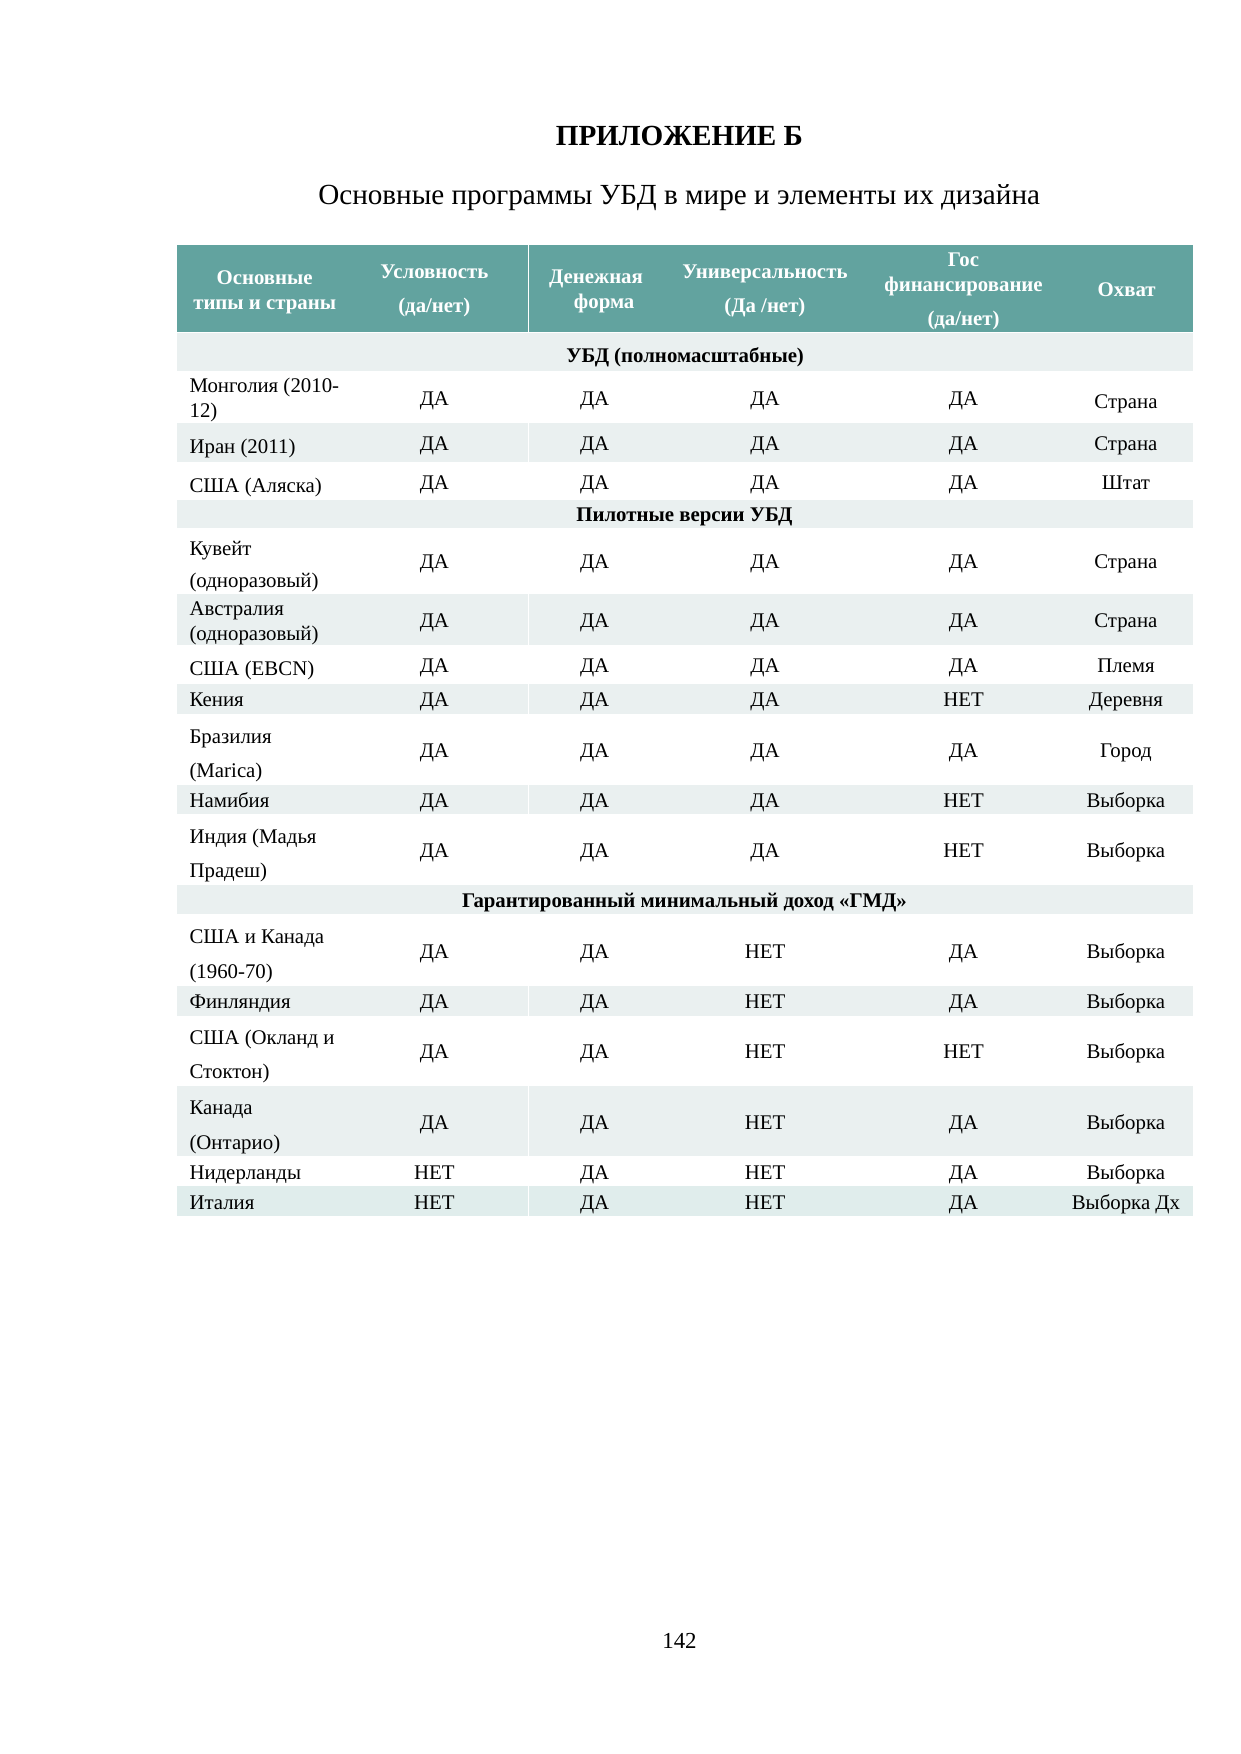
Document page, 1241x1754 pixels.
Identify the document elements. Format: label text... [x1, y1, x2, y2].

table_cell ДА [341, 645, 528, 684]
table_header Охват [1060, 245, 1193, 332]
table_cell США (Окланд и Стоктон) [177, 1016, 341, 1086]
table_cell ДА [341, 684, 528, 714]
table_cell ДА [868, 714, 1060, 784]
table_cell ДА [341, 986, 528, 1016]
table_cell ДА [341, 371, 528, 423]
table_cell ДА [529, 714, 661, 784]
table_cell ДА [661, 528, 868, 593]
table_cell ДА [341, 915, 528, 986]
table_cell ДА [868, 915, 1060, 986]
table_header Гос финансирование (да/нет) [868, 245, 1060, 332]
table_cell ДА [661, 371, 868, 423]
table_cell ДА [341, 1016, 528, 1086]
table_cell США (EBCN) [177, 645, 341, 684]
table_cell Выборка [1060, 815, 1193, 884]
table_cell ДА [661, 462, 868, 500]
table_cell ДА [529, 915, 661, 986]
table_cell ДА [341, 462, 528, 500]
table_cell Пилотные версии УБД [177, 500, 1193, 528]
table_cell НЕТ [341, 1186, 528, 1216]
table_cell Монголия (2010-12) [177, 371, 341, 423]
table_cell НЕТ [868, 785, 1060, 814]
table_cell ДА [529, 1186, 661, 1216]
table_cell НЕТ [661, 915, 868, 986]
table_cell ДА [661, 714, 868, 784]
table_cell Кения [177, 684, 341, 714]
table_cell Страна [1060, 594, 1193, 645]
table_cell НЕТ [661, 1086, 868, 1156]
table_cell ДА [661, 423, 868, 462]
table_header Денежная форма [529, 245, 661, 332]
table_cell Канада (Oнтарио) [177, 1086, 341, 1156]
table_cell Выборка [1060, 1156, 1193, 1186]
table_cell ДА [868, 462, 1060, 500]
text ПРИЛОЖЕНИЕ Б [177, 118, 1181, 152]
table_cell Индия (Мадья Прадеш) [177, 815, 341, 884]
table_cell ДА [868, 371, 1060, 423]
table_cell Страна [1060, 528, 1193, 593]
table_cell ДА [529, 594, 661, 645]
table_cell ДА [529, 1016, 661, 1086]
table_cell ДА [661, 815, 868, 884]
table_cell Выборка Дх [1060, 1186, 1193, 1216]
table_cell ДА [341, 1086, 528, 1156]
table_cell ДА [341, 785, 528, 814]
table_cell Гарантированный минимальный доход «ГМД» [177, 885, 1193, 914]
table_cell НЕТ [661, 986, 868, 1016]
table_cell ДА [529, 986, 661, 1016]
table_cell Кувейт (одноразовый) [177, 528, 341, 593]
table_header Условность (да/нет) [341, 245, 528, 332]
table_cell ДА [341, 714, 528, 784]
table_cell США (Аляска) [177, 462, 341, 500]
table_cell ДА [868, 423, 1060, 462]
table_cell Выборка [1060, 915, 1193, 986]
table_cell ДА [529, 423, 661, 462]
table_cell ДА [868, 986, 1060, 1016]
table_cell ДА [341, 815, 528, 884]
table_cell ДА [529, 815, 661, 884]
table_cell ДА [868, 594, 1060, 645]
table_cell ДА [529, 528, 661, 593]
table_cell Страна [1060, 423, 1193, 462]
table_cell Нидерланды [177, 1156, 341, 1186]
table_cell Иран (2011) [177, 423, 341, 462]
table_header Основные типы и страны [177, 245, 341, 332]
table_cell НЕТ [868, 815, 1060, 884]
table_cell ДА [529, 1086, 661, 1156]
table_cell Выборка [1060, 1086, 1193, 1156]
table_cell США и Канада (1960-70) [177, 915, 341, 986]
table_cell Бразилия (Marica) [177, 714, 341, 784]
table_cell ДА [341, 423, 528, 462]
table_cell НЕТ [661, 1186, 868, 1216]
table_cell Выборка [1060, 1016, 1193, 1086]
text Основные программы УБД в мире и элементы их дизайна [177, 177, 1181, 211]
table_cell ДА [529, 645, 661, 684]
table_cell ДА [529, 1156, 661, 1186]
table_cell ДА [529, 371, 661, 423]
table_cell ДА [868, 1086, 1060, 1156]
table_cell Штат [1060, 462, 1193, 500]
table_cell ДА [661, 684, 868, 714]
table_cell ДА [868, 528, 1060, 593]
table_cell ДА [529, 462, 661, 500]
table_cell ДА [341, 528, 528, 593]
table_cell ДА [529, 785, 661, 814]
table_cell НЕТ [661, 1156, 868, 1186]
table_cell ДА [661, 785, 868, 814]
table_cell ДА [868, 1186, 1060, 1216]
table_cell ДА [529, 684, 661, 714]
table_cell Выборка [1060, 986, 1193, 1016]
table_cell Племя [1060, 645, 1193, 684]
table_cell ДА [868, 645, 1060, 684]
table_cell Италия [177, 1186, 341, 1216]
table_cell Намибия [177, 785, 341, 814]
table_cell Финляндия [177, 986, 341, 1016]
table_cell ДА [661, 594, 868, 645]
table_cell УБД (полномасштабные) [177, 333, 1193, 371]
table_cell НЕТ [341, 1156, 528, 1186]
table_cell ДА [868, 1156, 1060, 1186]
table_cell НЕТ [868, 684, 1060, 714]
table_cell Выборка [1060, 785, 1193, 814]
table_cell ДА [661, 645, 868, 684]
table_cell Cтрана [1060, 371, 1193, 423]
table_cell Австралия (одноразовый) [177, 594, 341, 645]
table_cell НЕТ [868, 1016, 1060, 1086]
table_cell ДА [341, 594, 528, 645]
table_cell Деревня [1060, 684, 1193, 714]
table_cell НЕТ [661, 1016, 868, 1086]
table_cell Город [1060, 714, 1193, 784]
table_header Универсальность (Да /нет) [661, 245, 868, 332]
